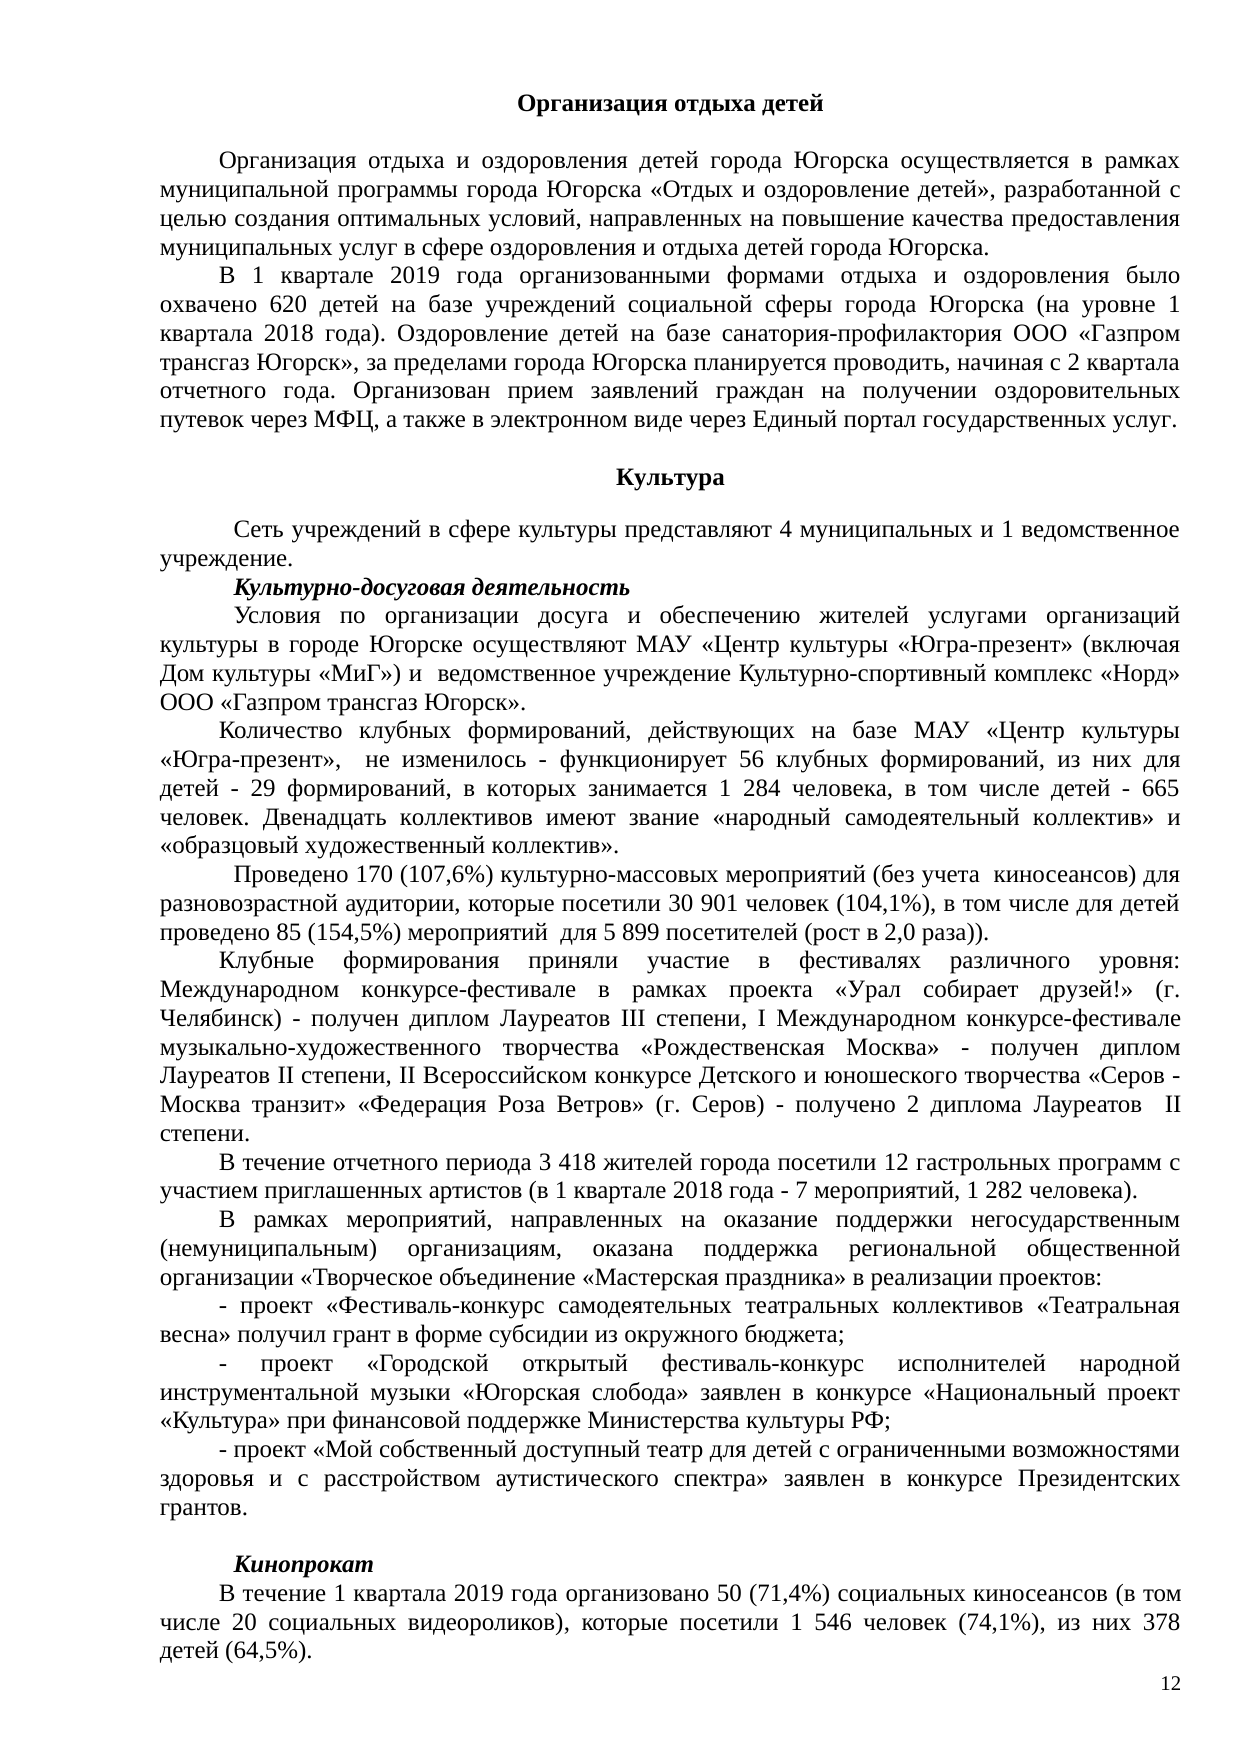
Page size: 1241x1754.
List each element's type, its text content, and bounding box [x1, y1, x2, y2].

text - проект «Городской открытый фестиваль-конкурс исполнителей народной инструментальной музыки «Югорская слобода» заявлен в конкурсе «Национальный проект «Культура» при финансовой поддержке Министерства культуры РФ; [159, 1348, 1181, 1434]
text В течение отчетного периода 3 418 жителей города посетили 12 гастрольных программ с участием приглашенных артистов (в 1 квартале 2018 года - 7 мероприятий, 1 282 человека). [159, 1147, 1181, 1204]
text Организация отдыха и оздоровления детей города Югорска осуществляется в рамках муниципальной программы города Югорска «Отдых и оздоровление детей», разработанной с целью создания оптимальных условий, направленных на повышение качества предоставления муниципальных услуг в сфере оздоровления и отдыха детей города Югорска. [159, 145, 1181, 260]
text Количество клубных формирований, действующих на базе МАУ «Центр культуры «Югра-презент», не изменилось - функционирует 56 клубных формирований, из них для детей - 29 формирований, в которых занимается 1 284 человека, в том числе детей - 665 человек. Двенадцать коллективов имеют звание «народный самодеятельный коллектив» и «образцовый художественный коллектив». [159, 716, 1181, 859]
text Проведено 170 (107,6%) культурно-массовых мероприятий (без учета киносеансов) для разновозрастной аудитории, которые посетили 30 901 человек (104,1%), в том числе для детей проведено 85 (154,5%) мероприятий для 5 899 посетителей (рост в 2,0 раза)). [159, 859, 1181, 946]
text Сеть учреждений в сфере культуры представляют 4 муниципальных и 1 ведомственное учреждение. [159, 514, 1181, 572]
text Культура [159, 462, 1181, 490]
text В течение 1 квартала 2019 года организовано 50 (71,4%) социальных киносеансов (в том числе 20 социальных видеороликов), которые посетили 1 546 человек (74,1%), из них 378 детей (64,5%). [159, 1578, 1181, 1664]
text - проект «Мой собственный доступный театр для детей с ограниченными возможностями здоровья и с расстройством аутистического спектра» заявлен в конкурсе Президентских грантов. [159, 1434, 1181, 1521]
text Условия по организации досуга и обеспечению жителей услугами организаций культуры в городе Югорске осуществляют МАУ «Центр культуры «Югра-презент» (включая Дом культуры «МиГ») и ведомственное учреждение Культурно-спортивный комплекс «Норд» ООО «Газпром трансгаз Югорск». [159, 601, 1181, 716]
text В рамках мероприятий, направленных на оказание поддержки негосударственным (немуниципальным) организациям, оказана поддержка региональной общественной организации «Творческое объединение «Мастерская праздника» в реализации проектов: [159, 1204, 1181, 1291]
text Культурно-досуговая деятельность [159, 572, 1181, 601]
text - проект «Фестиваль-конкурс самодеятельных театральных коллективов «Театральная весна» получил грант в форме субсидии из окружного бюджета; [159, 1291, 1181, 1348]
text Кинопрокат [159, 1549, 1181, 1578]
text Организация отдыха детей [159, 88, 1181, 117]
text Клубные формирования приняли участие в фестивалях различного уровня: Международном конкурсе-фестивале в рамках проекта «Урал собирает друзей!» (г. Челябинск) - получен диплом Лауреатов III степени, I Международном конкурсе-фестивале музыкально-художественного творчества «Рождественская Москва» - получен диплом Лауреатов II степени, II Всероссийском конкурсе Детского и юношеского творчества «Серов - Москва транзит» «Федерация Роза Ветров» (г. Серов) - получено 2 диплома Лауреатов II степени. [159, 946, 1181, 1147]
text В 1 квартале 2019 года организованными формами отдыха и оздоровления было охвачено 620 детей на базе учреждений социальной сферы города Югорска (на уровне 1 квартала 2018 года). Оздоровление детей на базе санатория-профилактория ООО «Газпром трансгаз Югорск», за пределами города Югорска планируется проводить, начиная с 2 квартала отчетного года. Организован прием заявлений граждан на получении оздоровительных путевок через МФЦ, а также в электронном виде через Единый портал государственных услуг. [159, 260, 1181, 433]
